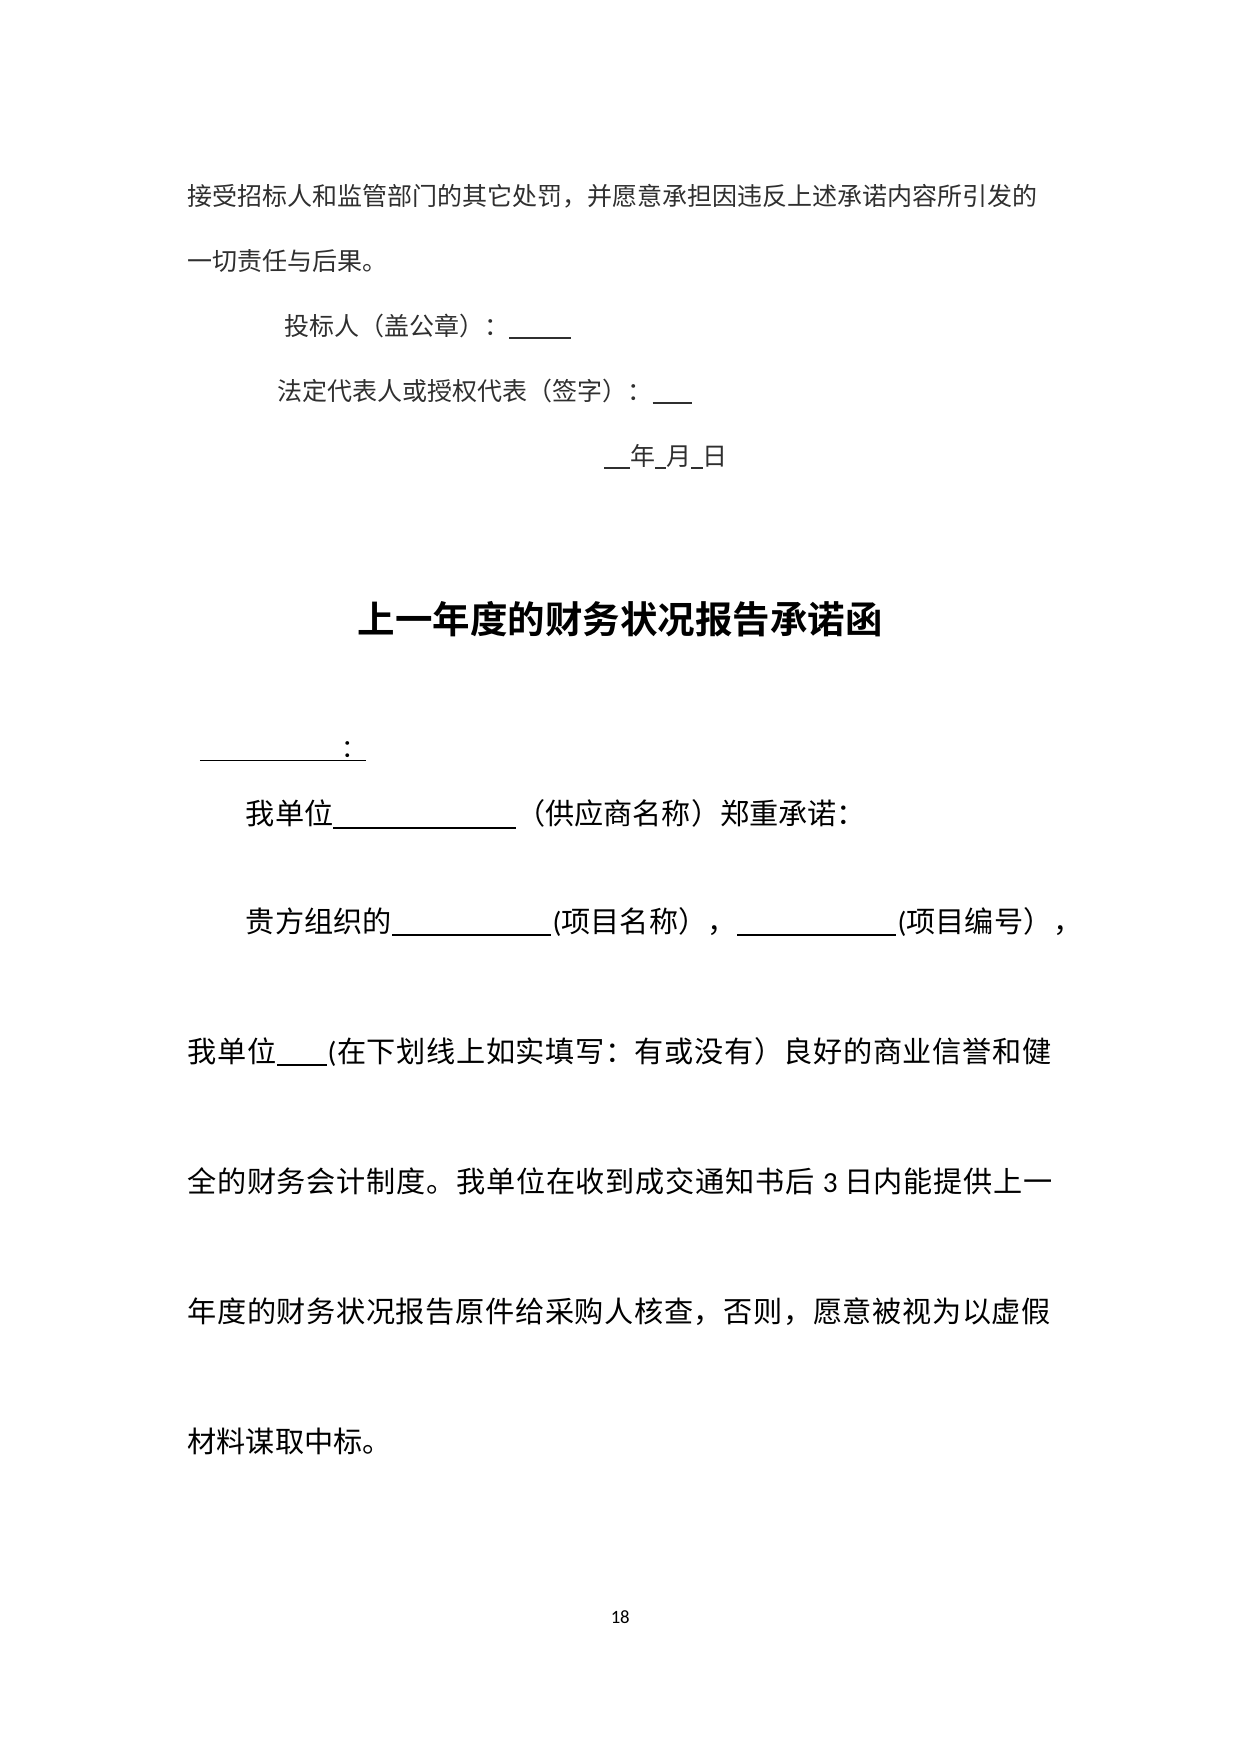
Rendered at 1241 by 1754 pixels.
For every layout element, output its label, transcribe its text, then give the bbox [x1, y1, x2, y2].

text 贵方组织的 (项目名称）， (项目编号），我单位 (在下划线上如实填写：有或没有）良好的商业信誉和健全的财务会计制度。我单位在收到成交通知书后3日内能提供上一年度的财务状况报告原件给采购人核查，否则，愿意被视为以虚假材料谋取中标。 [187, 887, 1053, 1472]
text 上一年度的财务状况报告承诺函 [187, 584, 1053, 649]
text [187, 162, 1053, 292]
text 投标人（盖公章）： [187, 292, 1053, 357]
text 我单位 （供应商名称）郑重承诺： [187, 779, 1053, 844]
text ： [187, 714, 1053, 779]
text 年 月 日 [187, 422, 1053, 487]
text 法定代表人或授权代表（签字）： [187, 357, 1053, 422]
